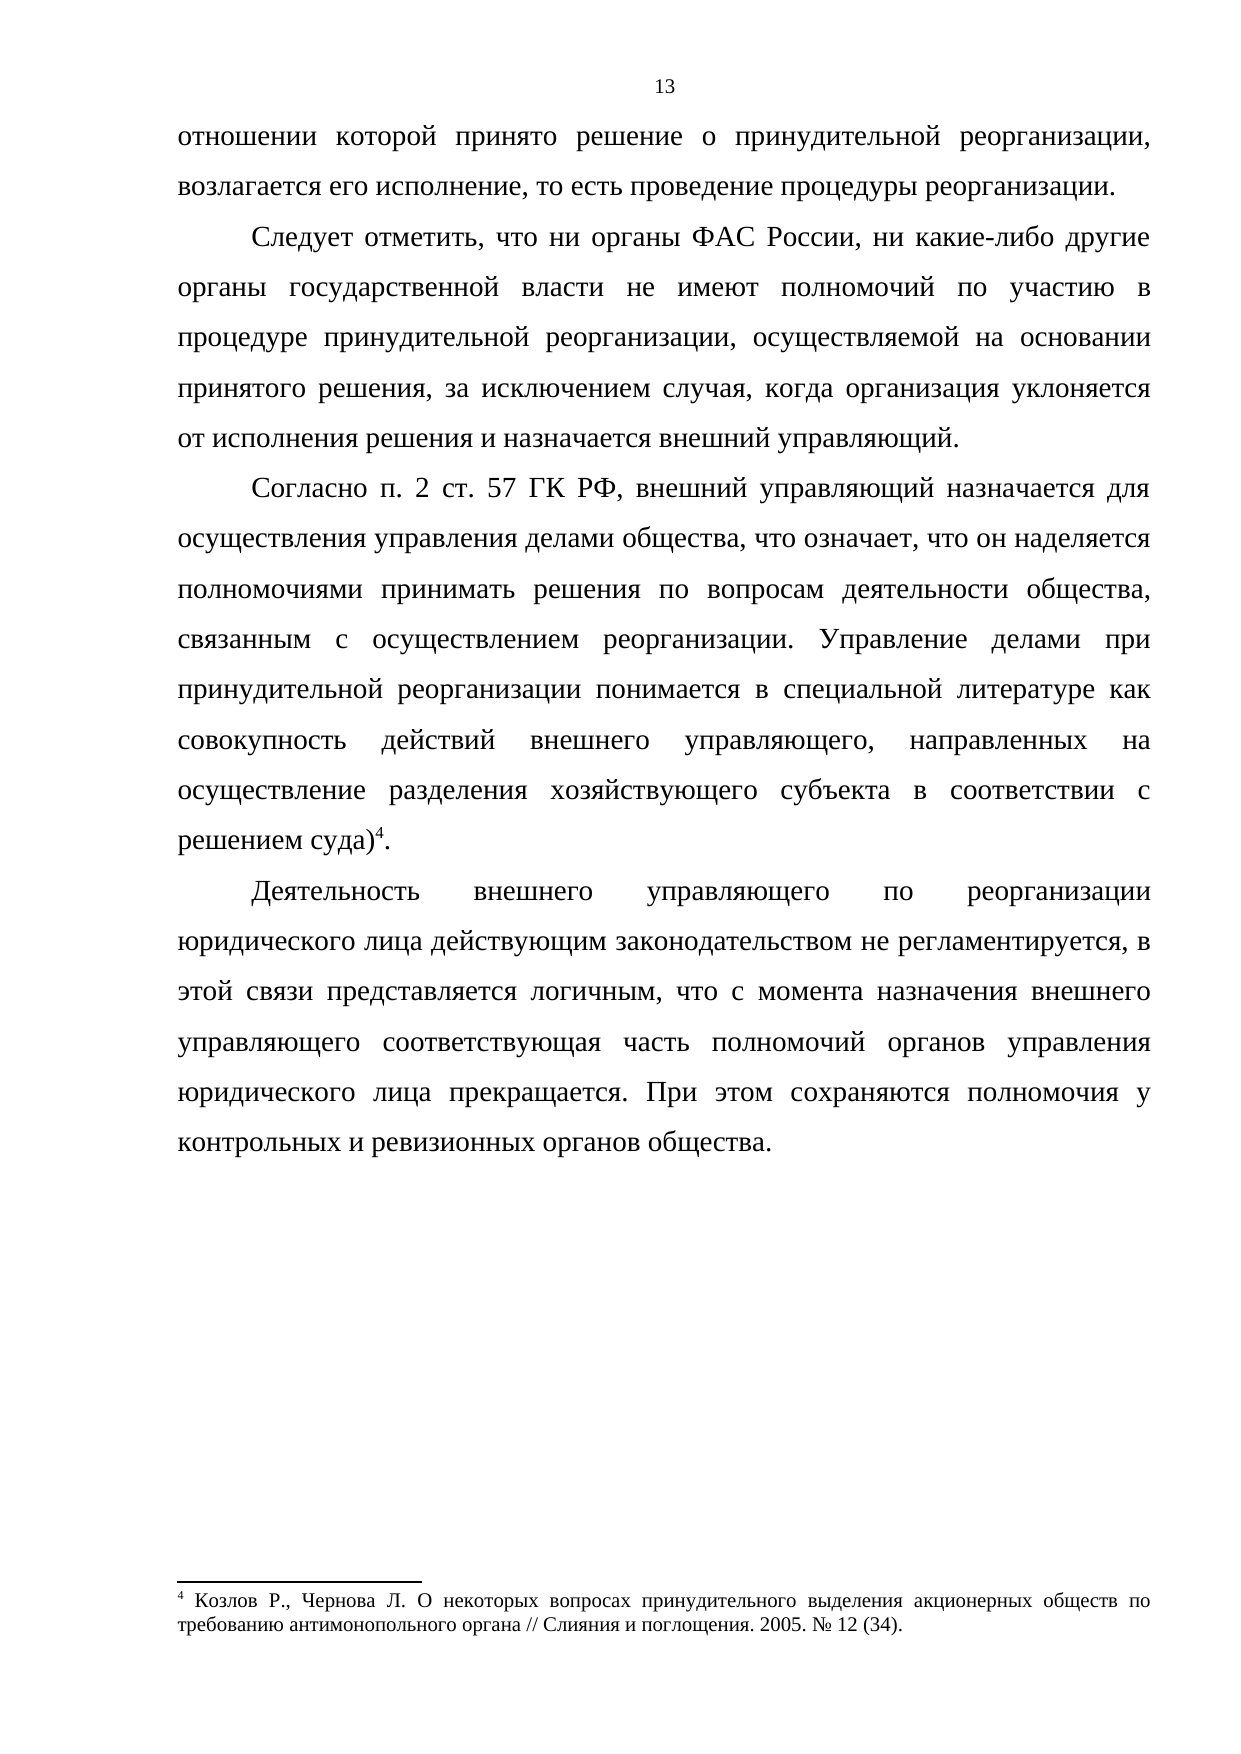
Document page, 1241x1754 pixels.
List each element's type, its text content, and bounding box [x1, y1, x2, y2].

text Согласно п. 2 ст. 57 ГК РФ, внешний управляющий назначается для осуществления управления делами общества, что означает, что он наделяется полномочиями принимать решения по вопросам деятельности общества, связанным с осуществлением реорганизации. Управление делами при принудительной реорганизации понимается в специальной литературе как совокупность действий внешнего управляющего, направленных на осуществление разделения хозяйствующего субъекта в соответствии с решением суда). [177, 470, 1152, 856]
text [177, 118, 1152, 202]
text Деятельность внешнего управляющего по реорганизации юридического лица действующим законодательством не регламентируется, в этой связи представляется логичным, что с момента назначения внешнего управляющего соответствующая часть полномочий органов управления юридического лица прекращается. При этом сохраняются полномочия у контрольных и ревизионных органов общества. [177, 873, 1152, 1158]
text Следует отметить, что ни органы ФАС России, ни какие-либо другие органы государственной власти не имеют полномочий по участию в процедуре принудительной реорганизации, осуществляемой на основании принятого решения, за исключением случая, когда организация уклоняется от исполнения решения и назначается внешний управляющий. [177, 219, 1152, 453]
